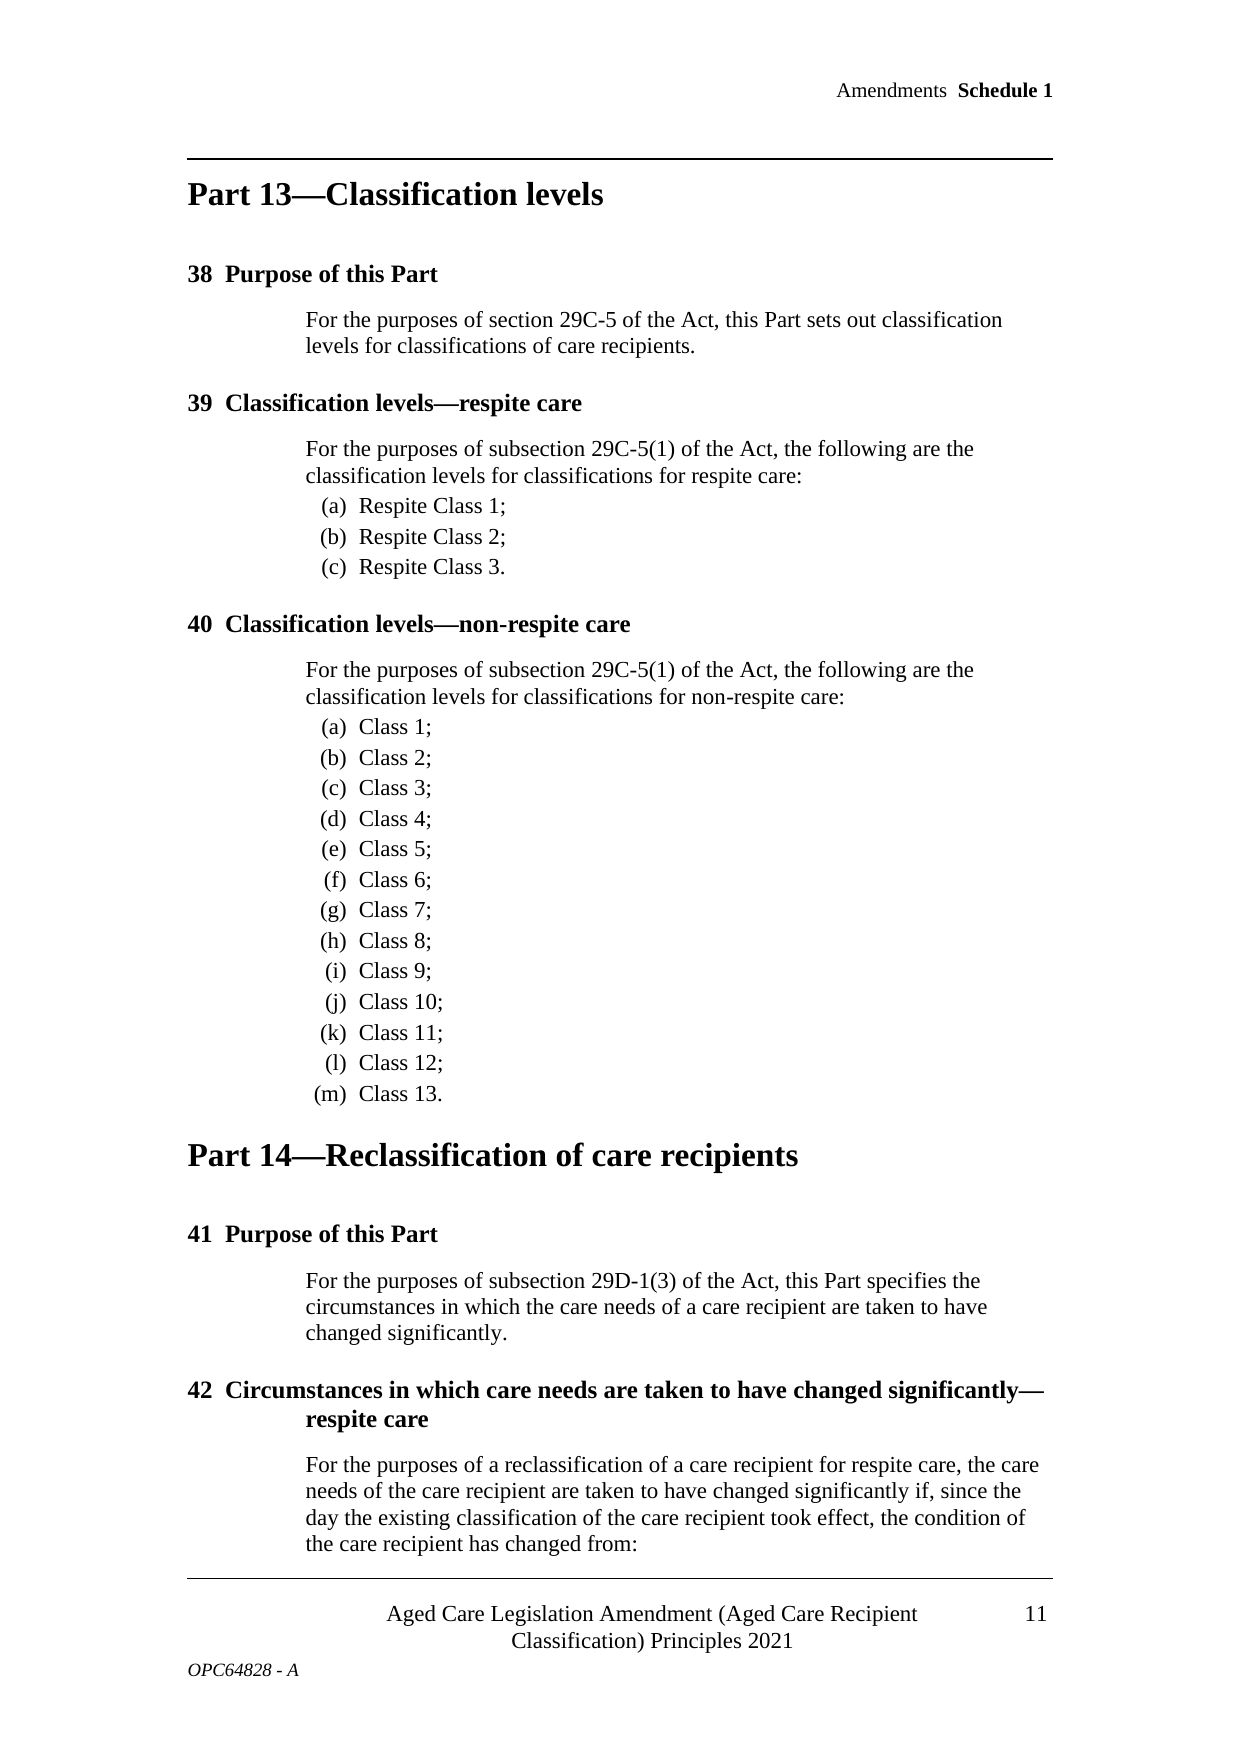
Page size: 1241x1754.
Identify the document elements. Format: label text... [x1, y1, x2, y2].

text Part 14—Reclassification of care recipients [187, 1135, 1053, 1173]
text (a) Class 1; [187, 713, 1053, 740]
text (i) Class 9; [187, 957, 1053, 984]
text For the purposes of a reclassification of a care recipient for respite care, the care needs of the care recipient are taken to have changed significantly if, since the day the existing classification of the care recipient took effect, the condition of the care recipient has changed from: [187, 1451, 1053, 1557]
text For the purposes of subsection 29C-5(1) of the Act, the following are the classification levels for classifications for respite care: [187, 436, 1053, 488]
text (b) Class 2; [187, 744, 1053, 770]
text (f) Class 6; [187, 866, 1053, 892]
text 41 Purpose of this Part [187, 1219, 1053, 1248]
text (h) Class 8; [187, 927, 1053, 953]
text (j) Class 10; [187, 988, 1053, 1014]
text (g) Class 7; [187, 896, 1053, 923]
text 42 Circumstances in which care needs are taken to have changed significantly—respite care [187, 1375, 1053, 1432]
text (k) Class 11; [187, 1018, 1053, 1045]
text 40 Classification levels—non-respite care [187, 609, 1053, 638]
text (c) Class 3; [187, 774, 1053, 801]
text (l) Class 12; [187, 1049, 1053, 1075]
text (d) Class 4; [187, 805, 1053, 831]
text 39 Classification levels—respite care [187, 388, 1053, 417]
text (a) Respite Class 1; [187, 492, 1053, 519]
text For the purposes of subsection 29D-1(3) of the Act, this Part specifies the circumstances in which the care needs of a care recipient are taken to have changed significantly. [187, 1267, 1053, 1346]
text Part 13—Classification levels [187, 174, 1053, 213]
text For the purposes of section 29C-5 of the Act, this Part sets out classification levels for classifications of care recipients. [187, 306, 1053, 359]
text For the purposes of subsection 29C-5(1) of the Act, the following are the classification levels for classifications for non-respite care: [187, 656, 1053, 709]
text 38 Purpose of this Part [187, 259, 1053, 287]
text (c) Respite Class 3. [187, 553, 1053, 580]
text (e) Class 5; [187, 835, 1053, 862]
text (b) Respite Class 2; [187, 523, 1053, 549]
text (m) Class 13. [187, 1079, 1053, 1106]
